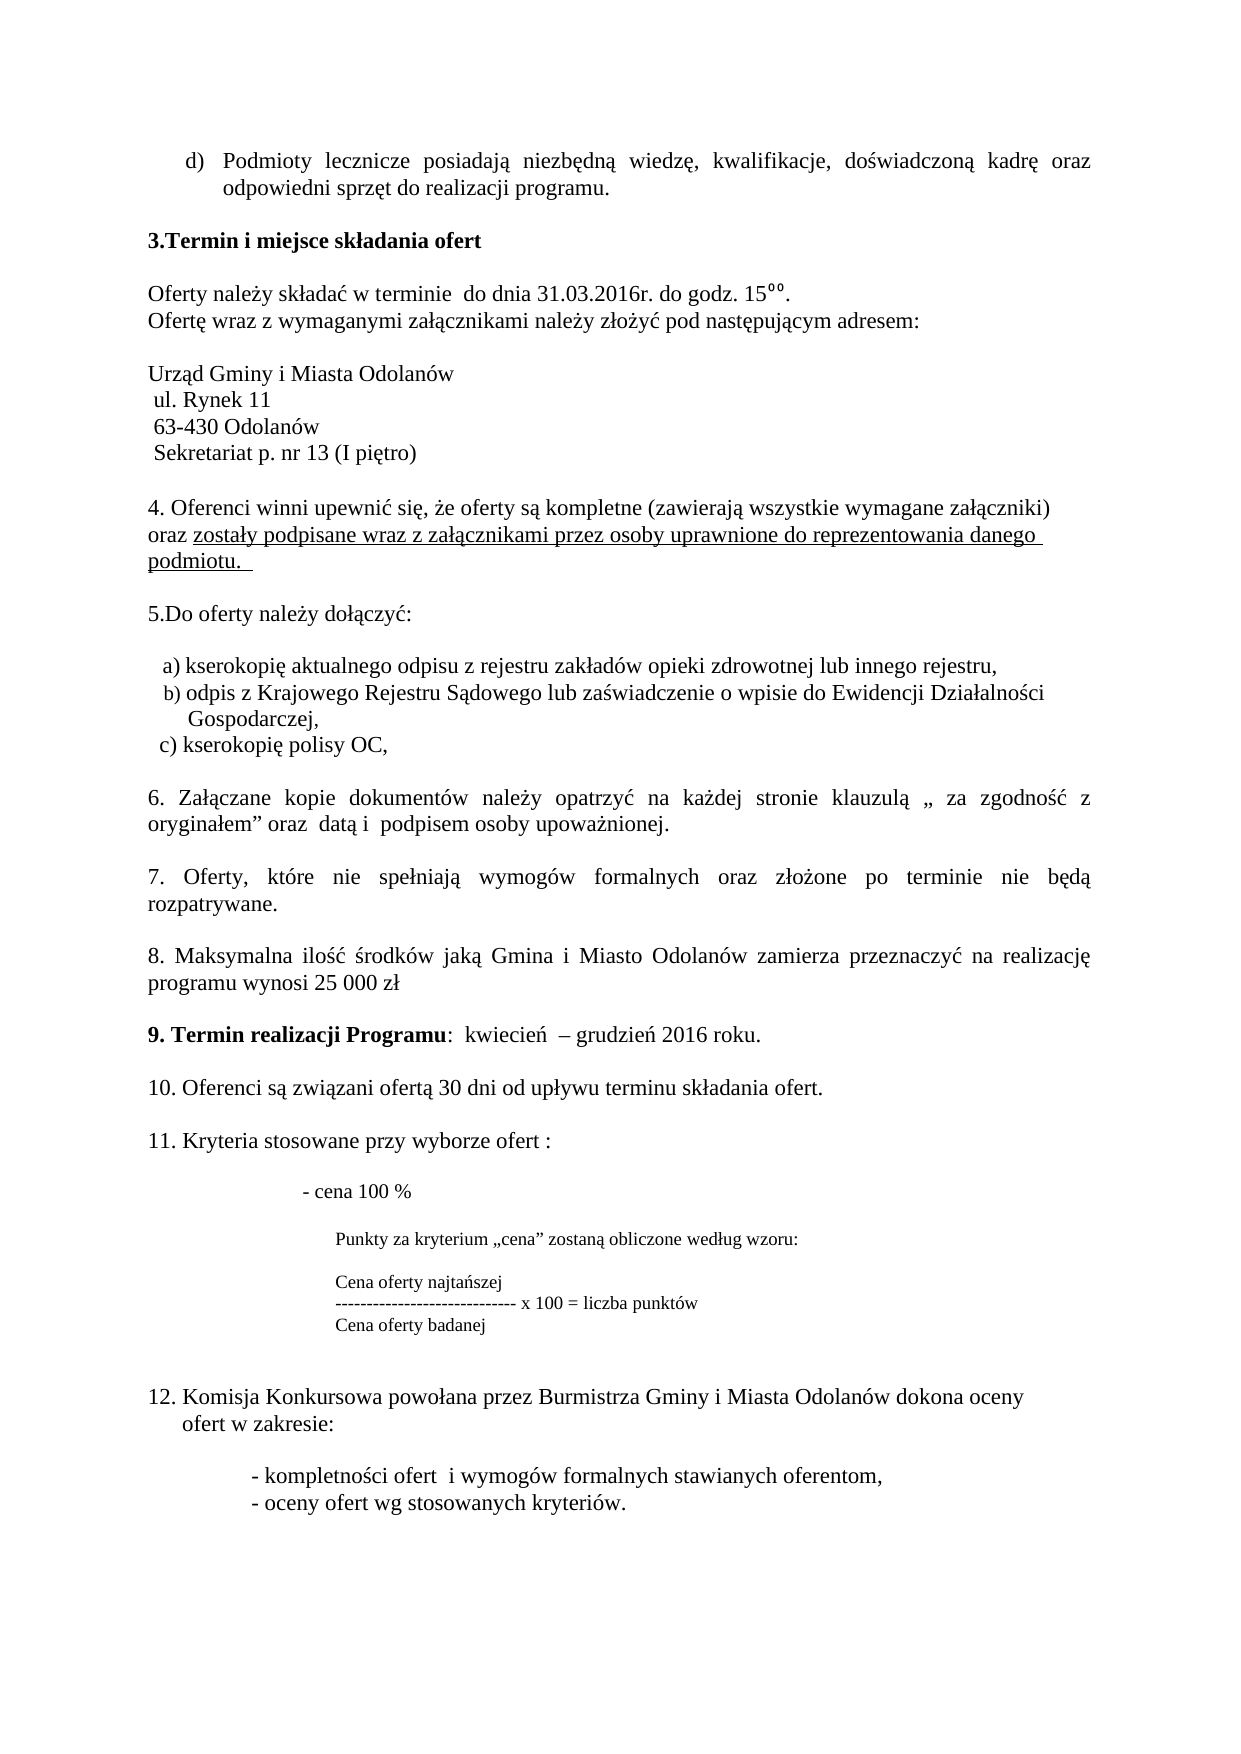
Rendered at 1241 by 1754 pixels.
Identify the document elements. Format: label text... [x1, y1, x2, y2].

list 11. Kryteria stosowane przy wyborze ofert : [148, 1127, 1093, 1153]
text b) odpis z Krajowego Rejestru Sądowego lub zaświadczenie o wpisie do Ewidencji Działalności [148, 679, 1093, 705]
text Oferty należy składać w terminie do dnia 31.03.2016r. do godz. 15⁰⁰. [148, 279, 1093, 307]
text 4. Oferenci winni upewnić się, że oferty są kompletne (zawierają wszystkie wymagane załączniki) oraz zostały podpisane wraz z załącznikami przez osoby uprawnione do reprezentowania danego [148, 494, 1093, 547]
text Urząd Gminy i Miasta Odolanów [148, 360, 1093, 386]
text 7. Oferty, które nie spełniają wymogów formalnych oraz złożone po terminie nie będą rozpatrywane. [148, 863, 1093, 916]
text 10. Oferenci są związani ofertą 30 dni od upływu terminu składania ofert. [148, 1074, 1093, 1100]
text podmiotu. [148, 547, 1093, 573]
list Podmioty lecznicze posiadają niezbędną wiedzę, kwalifikacje, doświadczoną kadrę oraz odpowiedni sprzęt do realizacji programu. [185, 148, 1093, 200]
text Gospodarczej, [148, 705, 1093, 731]
text Punkty za kryterium „cena” zostaną obliczone według wzoru: Cena oferty najtańszej ----------------------------- x 100 = liczba punktów Cena oferty badanej [335, 1228, 1093, 1335]
text ofert w zakresie: [148, 1410, 1144, 1436]
text 63-430 Odolanów [148, 413, 1093, 439]
text ul. Rynek 11 [148, 386, 1093, 413]
text 5.Do oferty należy dołączyć: [148, 600, 1093, 626]
text - oceny ofert wg stosowanych kryteriów. [223, 1489, 1144, 1515]
text Ofertę wraz z wymaganymi załącznikami należy złożyć pod następującym adresem: [148, 307, 1093, 334]
list kserokopię aktualnego odpisu z rejestru zakładów opieki zdrowotnej lub innego rejestru, [162, 652, 1093, 679]
text - kompletności ofert i wymogów formalnych stawianych oferentom, [223, 1462, 1144, 1489]
text 12. Komisja Konkursowa powołana przez Burmistrza Gminy i Miasta Odolanów dokona oceny [148, 1383, 1144, 1410]
text 9. Termin realizacji Programu: kwiecień – grudzień 2016 roku. [148, 1021, 1093, 1048]
text c) kserokopię polisy OC, [148, 731, 1093, 758]
list - cena 100 % [148, 1179, 1093, 1203]
text 8. Maksymalna ilość środków jaką Gmina i Miasto Odolanów zamierza przeznaczyć na realizację programu wynosi 25 000 zł [148, 942, 1093, 995]
text 6. Załączane kopie dokumentów należy opatrzyć na każdej stronie klauzulą „ za zgodność z oryginałem” oraz datą i podpisem osoby upoważnionej. [148, 784, 1093, 837]
text Sekretariat p. nr 13 (I piętro) [148, 439, 1093, 466]
text 3.Termin i miejsce składania ofert [148, 227, 1093, 253]
